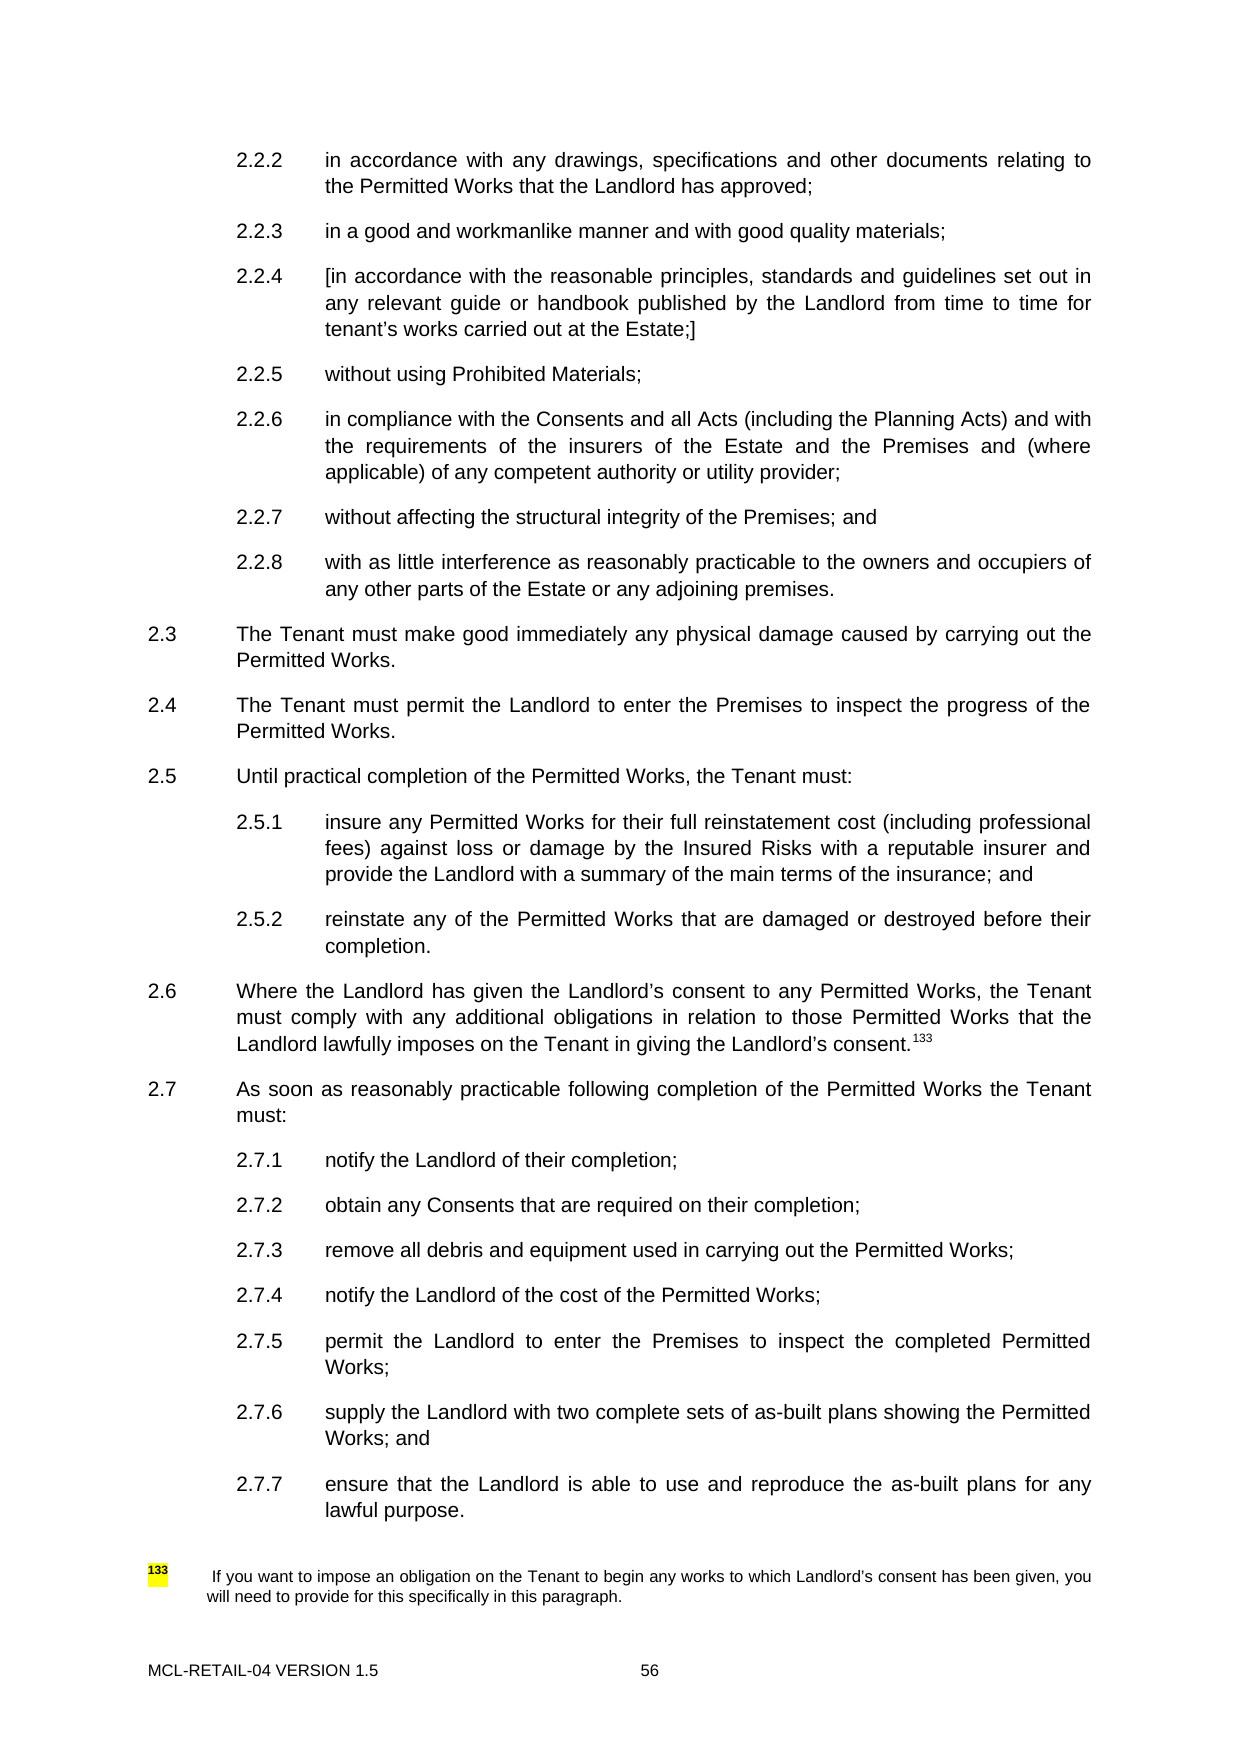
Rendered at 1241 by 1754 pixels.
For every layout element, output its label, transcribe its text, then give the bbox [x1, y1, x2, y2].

text in compliance with the Consents and all Acts (including the Planning Acts) and with the requirements of the insurers of the Estate and the Premises and (where applicable) of any competent authority or utility provider; [236, 407, 1093, 484]
text The Tenant must make good immediately any physical damage caused by carrying out the Permitted Works. [148, 621, 1093, 672]
text [in accordance with the reasonable principles, standards and guidelines set out in any relevant guide or handbook published by the Landlord from time to time for tenant’s works carried out at the Estate;] [236, 264, 1093, 341]
text Where the Landlord has given the Landlord’s consent to any Permitted Works, the Tenant must comply with any additional obligations in relation to those Permitted Works that the Landlord lawfully imposes on the Tenant in giving the Landlord’s consent. [148, 979, 1093, 1055]
text The Tenant must permit the Landlord to enter the Premises to inspect the progress of the Permitted Works. [148, 693, 1093, 743]
text Until practical completion of the Permitted Works, the Tenant must: [148, 764, 1093, 788]
text supply the Landlord with two complete sets of as-built plans showing the Permitted Works; and [236, 1400, 1093, 1450]
text insure any Permitted Works for their full reinstatement cost (including professional fees) against loss or damage by the Insured Risks with a reputable insurer and provide the Landlord with a summary of the main terms of the insurance; and [236, 809, 1093, 886]
text without using Prohibited Materials; [236, 362, 1093, 386]
text obtain any Consents that are required on their completion; [236, 1193, 1093, 1217]
text notify the Landlord of the cost of the Permitted Works; [236, 1283, 1093, 1307]
text reinstate any of the Permitted Works that are damaged or destroyed before their completion. [236, 907, 1093, 958]
text ensure that the Landlord is able to use and reproduce the as-built plans for any lawful purpose. [236, 1471, 1093, 1522]
text with as little interference as reasonably practicable to the owners and occupiers of any other parts of the Estate or any adjoining premises. [236, 550, 1093, 600]
text remove all debris and equipment used in carrying out the Permitted Works; [236, 1238, 1093, 1262]
text in a good and workmanlike manner and with good quality materials; [236, 219, 1093, 243]
text permit the Landlord to enter the Premises to inspect the completed Permitted Works; [236, 1328, 1093, 1379]
text without affecting the structural integrity of the Premises; and [236, 505, 1093, 529]
text in accordance with any drawings, specifications and other documents relating to the Permitted Works that the Landlord has approved; [236, 148, 1093, 198]
text notify the Landlord of their completion; [236, 1148, 1093, 1172]
text As soon as reasonably practicable following completion of the Permitted Works the Tenant must: [148, 1077, 1093, 1127]
